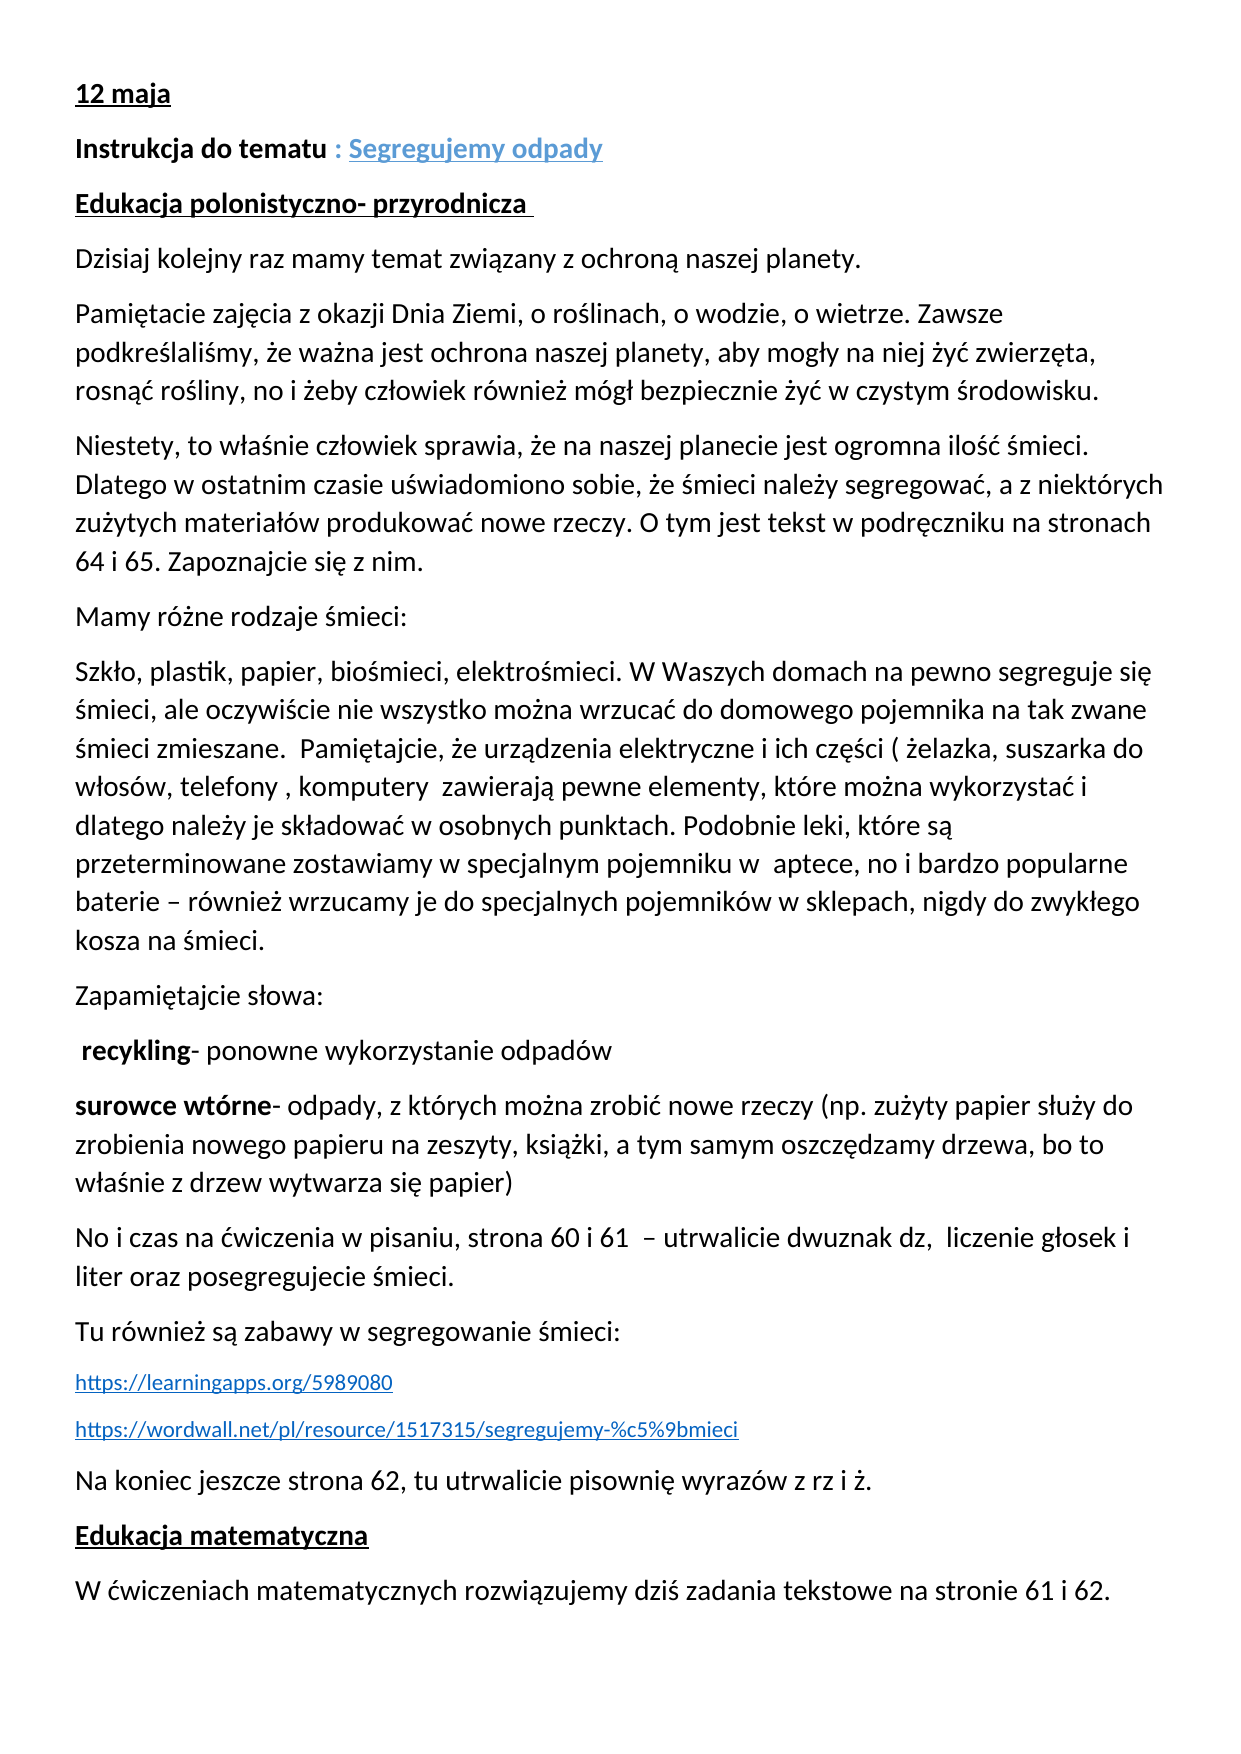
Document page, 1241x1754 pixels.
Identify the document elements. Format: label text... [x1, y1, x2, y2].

text Dzisiaj kolejny raz mamy temat związany z ochroną naszej planety. [75, 240, 1165, 276]
text https://wordwall.net/pl/resource/1517315/segregujemy-%c5%9bmieci [75, 1415, 1165, 1443]
text Mamy różne rodzaje śmieci: [75, 598, 1165, 633]
text Na koniec jeszcze strona 62, tu utrwalicie pisownię wyrazów z rz i ż. [75, 1462, 1165, 1497]
text Niestety, to właśnie człowiek sprawia, że na naszej planecie jest ogromna ilość śmieci. Dlatego w ostatnim czasie uświadomiono sobie, że śmieci należy segregować, a z niektórych zużytych materiałów produkować nowe rzeczy. O tym jest tekst w podręczniku na stronach 64 i 65. Zapoznajcie się z nim. [75, 427, 1165, 578]
text https://learningapps.org/5989080 [75, 1368, 1165, 1396]
text Edukacja polonistyczno- przyrodnicza [75, 185, 1165, 221]
text Instrukcja do tematu : Segregujemy odpady [75, 130, 1165, 166]
text Szkło, plastik, papier, biośmieci, elektrośmieci. W Waszych domach na pewno segreguje się śmieci, ale oczywiście nie wszystko można wrzucać do domowego pojemnika na tak zwane śmieci zmieszane. Pamiętajcie, że urządzenia elektryczne i ich części ( żelazka, suszarka do włosów, telefony , komputery zawierają pewne elementy, które można wykorzystać i dlatego należy je składować w osobnych punktach. Podobnie leki, które są przeterminowane zostawiamy w specjalnym pojemniku w aptece, no i bardzo popularne baterie – również wrzucamy je do specjalnych pojemników w sklepach, nigdy do zwykłego kosza na śmieci. [75, 653, 1165, 958]
text No i czas na ćwiczenia w pisaniu, strona 60 i 61 – utrwalicie dwuznak dz, liczenie głosek i liter oraz posegregujecie śmieci. [75, 1219, 1165, 1293]
text Pamiętacie zajęcia z okazji Dnia Ziemi, o roślinach, o wodzie, o wietrze. Zawsze podkreślaliśmy, że ważna jest ochrona naszej planety, aby mogły na niej żyć zwierzęta, rosnąć rośliny, no i żeby człowiek również mógł bezpiecznie żyć w czystym środowisku. [75, 295, 1165, 408]
text W ćwiczeniach matematycznych rozwiązujemy dziś zadania tekstowe na stronie 61 i 62. [75, 1572, 1165, 1607]
text surowce wtórne- odpady, z których można zrobić nowe rzeczy (np. zużyty papier służy do zrobienia nowego papieru na zeszyty, książki, a tym samym oszczędzamy drzewa, bo to właśnie z drzew wytwarza się papier) [75, 1087, 1165, 1200]
text Tu również są zabawy w segregowanie śmieci: [75, 1313, 1165, 1348]
text 12 maja [75, 75, 1165, 111]
text Zapamiętajcie słowa: [75, 977, 1165, 1013]
text Edukacja matematyczna [75, 1517, 1165, 1552]
text recykling- ponowne wykorzystanie odpadów [75, 1032, 1165, 1068]
